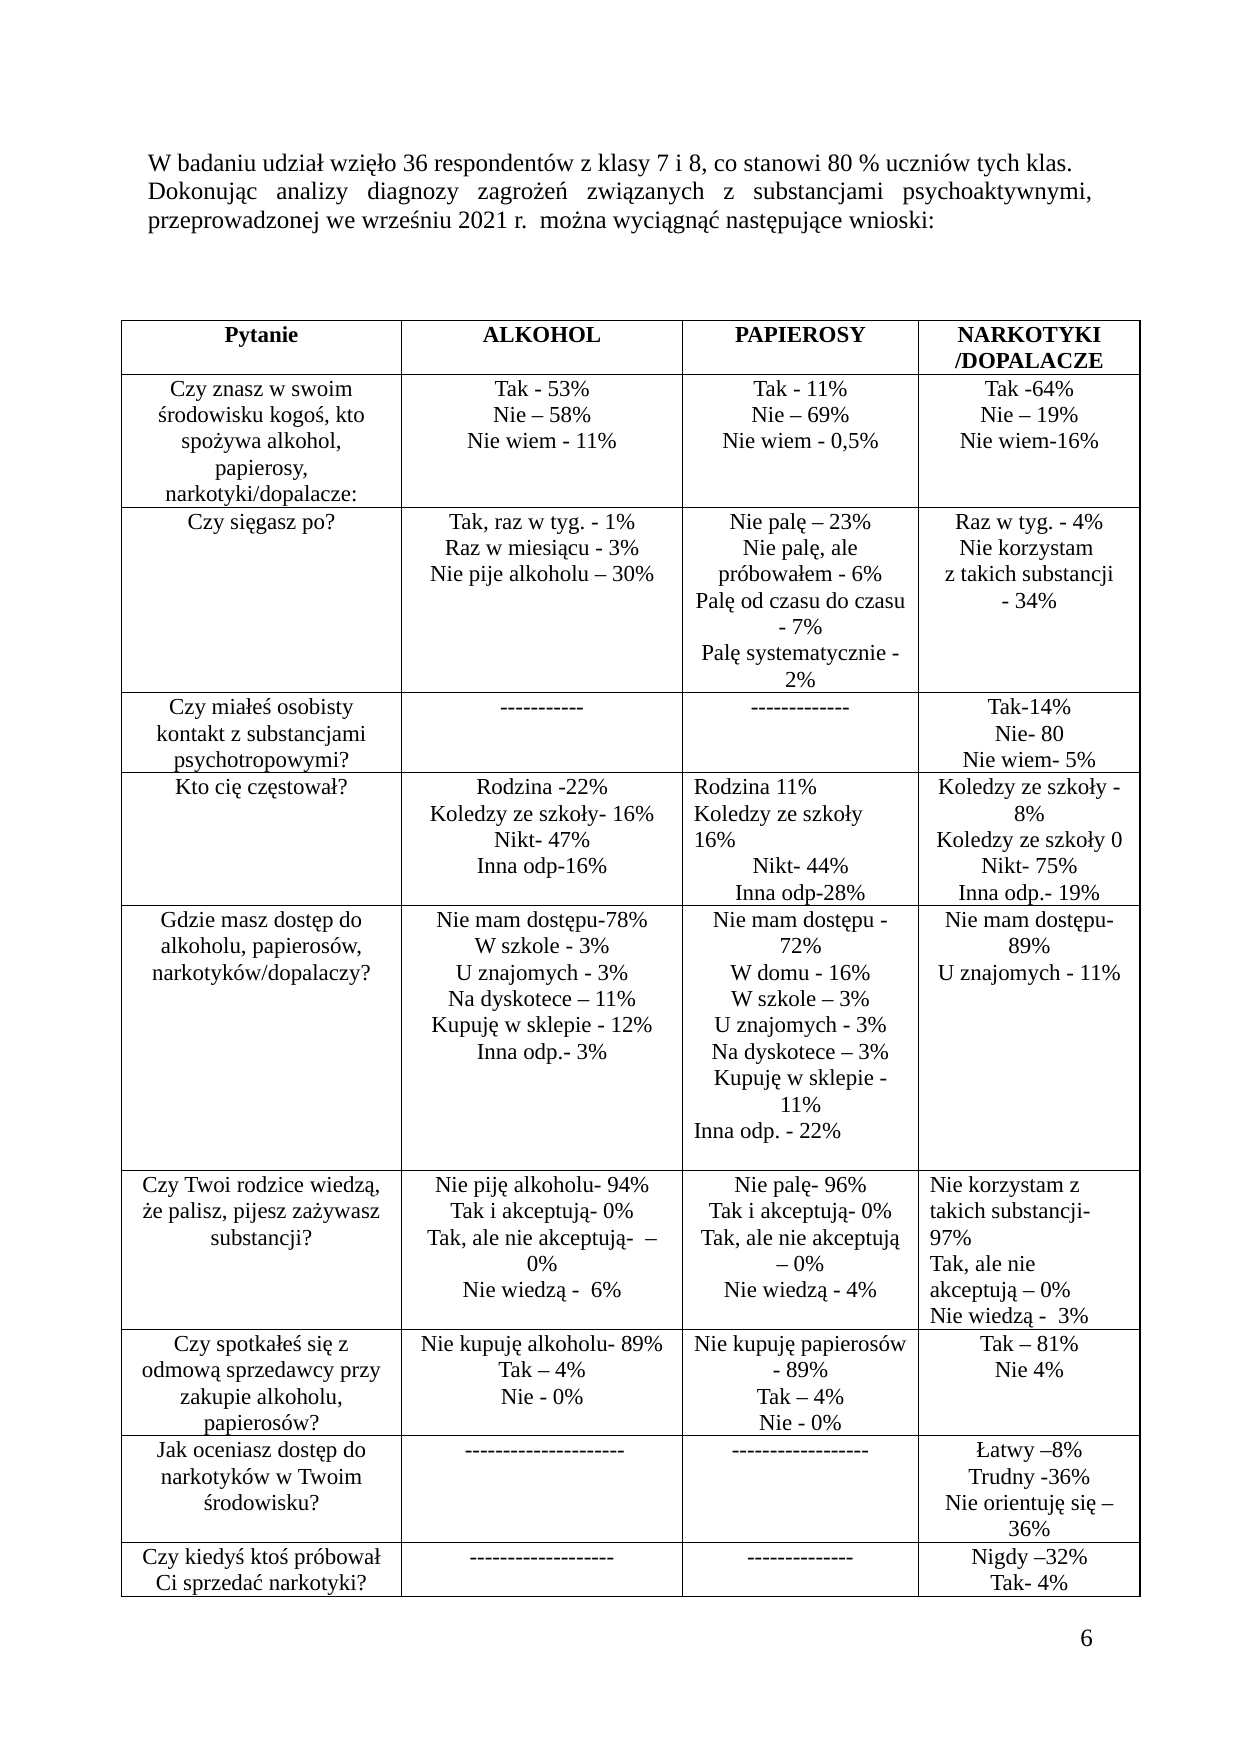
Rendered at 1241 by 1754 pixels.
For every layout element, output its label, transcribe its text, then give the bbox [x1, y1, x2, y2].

table_cell Nie kupuję alkoholu- 89% Tak – 4% Nie - 0% [402, 1330, 682, 1435]
table_cell Czy kiedyś ktoś próbował Ci sprzedać narkotyki? [122, 1543, 401, 1596]
table_cell Czy znasz w swoim środowisku kogoś, kto spożywa alkohol, papierosy, narkotyki/dopalacze: [122, 375, 401, 507]
table_cell Nie mam dostępu - 72% W domu - 16% W szkole – 3% U znajomych - 3% Na dyskotece – 3% Kupuję w sklepie - 11% Inna odp. - 22% [683, 906, 918, 1170]
table_cell ------------------- [402, 1543, 682, 1596]
table_cell Nie piję alkoholu- 94% Tak i akceptują- 0% Tak, ale nie akceptują- – 0% Nie wiedzą - 6% [402, 1171, 682, 1329]
table_header Pytanie [122, 321, 401, 374]
table_cell Koledzy ze szkoły -8% Koledzy ze szkoły 0 Nikt- 75% Inna odp.- 19% [919, 773, 1139, 905]
table_cell ----------- [402, 693, 682, 772]
table_cell Kto cię częstował? [122, 773, 401, 905]
table_cell Nie kupuję papierosów - 89% Tak – 4% Nie - 0% [683, 1330, 918, 1435]
table_cell Rodzina 11% Koledzy ze szkoły 16% Nikt- 44% Inna odp-28% [683, 773, 918, 905]
table_cell Czy Twoi rodzice wiedzą, że palisz, pijesz zażywasz substancji? [122, 1171, 401, 1329]
table_cell Tak, raz w tyg. - 1% Raz w miesiącu - 3% Nie pije alkoholu – 30% [402, 508, 682, 692]
table_header ALKOHOL [402, 321, 682, 374]
table_cell ------------------ [683, 1436, 918, 1542]
table_cell Gdzie masz dostęp do alkoholu, papierosów, narkotyków/dopalaczy? [122, 906, 401, 1170]
table_cell Nigdy –32% Tak- 4% [919, 1543, 1139, 1596]
text Dokonując analizy diagnozy zagrożeń związanych z substancjami psychoaktywnymi, przeprowadzonej we wrześniu 2021 r. można wyciągnąć następujące wnioski: [148, 176, 1093, 234]
table_cell Nie palę- 96% Tak i akceptują- 0% Tak, ale nie akceptują – 0% Nie wiedzą - 4% [683, 1171, 918, 1329]
table_cell Tak - 11% Nie – 69% Nie wiem - 0,5% [683, 375, 918, 507]
table_cell Tak -64% Nie – 19% Nie wiem-16% [919, 375, 1139, 507]
table_cell Nie korzystam z takich substancji- 97% Tak, ale nie akceptują – 0% Nie wiedzą - 3% [919, 1171, 1139, 1329]
table_cell Tak – 81% Nie 4% [919, 1330, 1139, 1435]
table_cell -------------- [683, 1543, 918, 1596]
table_cell ------------- [683, 693, 918, 772]
table_cell Jak oceniasz dostęp do narkotyków w Twoim środowisku? [122, 1436, 401, 1542]
table_cell Nie palę – 23% Nie palę, ale próbowałem - 6% Palę od czasu do czasu - 7% Palę systematycznie -2% [683, 508, 918, 692]
table_header NARKOTYKI /DOPALACZE [919, 321, 1139, 374]
table_cell Raz w tyg. - 4% Nie korzystam z takich substancji - 34% [919, 508, 1139, 692]
table_cell Nie mam dostępu-78% W szkole - 3% U znajomych - 3% Na dyskotece – 11% Kupuję w sklepie - 12% Inna odp.- 3% [402, 906, 682, 1170]
table_cell --------------------- [402, 1436, 682, 1542]
text W badaniu udział wzięło 36 respondentów z klasy 7 i 8, co stanowi 80 % uczniów tych klas. [148, 148, 1093, 176]
table_cell Tak-14% Nie- 80 Nie wiem- 5% [919, 693, 1139, 772]
table_cell Czy spotkałeś się z odmową sprzedawcy przy zakupie alkoholu, papierosów? [122, 1330, 401, 1435]
table_cell Tak - 53% Nie – 58% Nie wiem - 11% [402, 375, 682, 507]
table_header PAPIEROSY [683, 321, 918, 374]
table_cell Łatwy –8% Trudny -36% Nie orientuję się – 36% [919, 1436, 1139, 1542]
table_cell Czy miałeś osobisty kontakt z substancjami psychotropowymi? [122, 693, 401, 772]
table_cell Czy sięgasz po? [122, 508, 401, 692]
table_cell Rodzina -22% Koledzy ze szkoły- 16% Nikt- 47% Inna odp-16% [402, 773, 682, 905]
table_cell Nie mam dostępu-89% U znajomych - 11% [919, 906, 1139, 1170]
